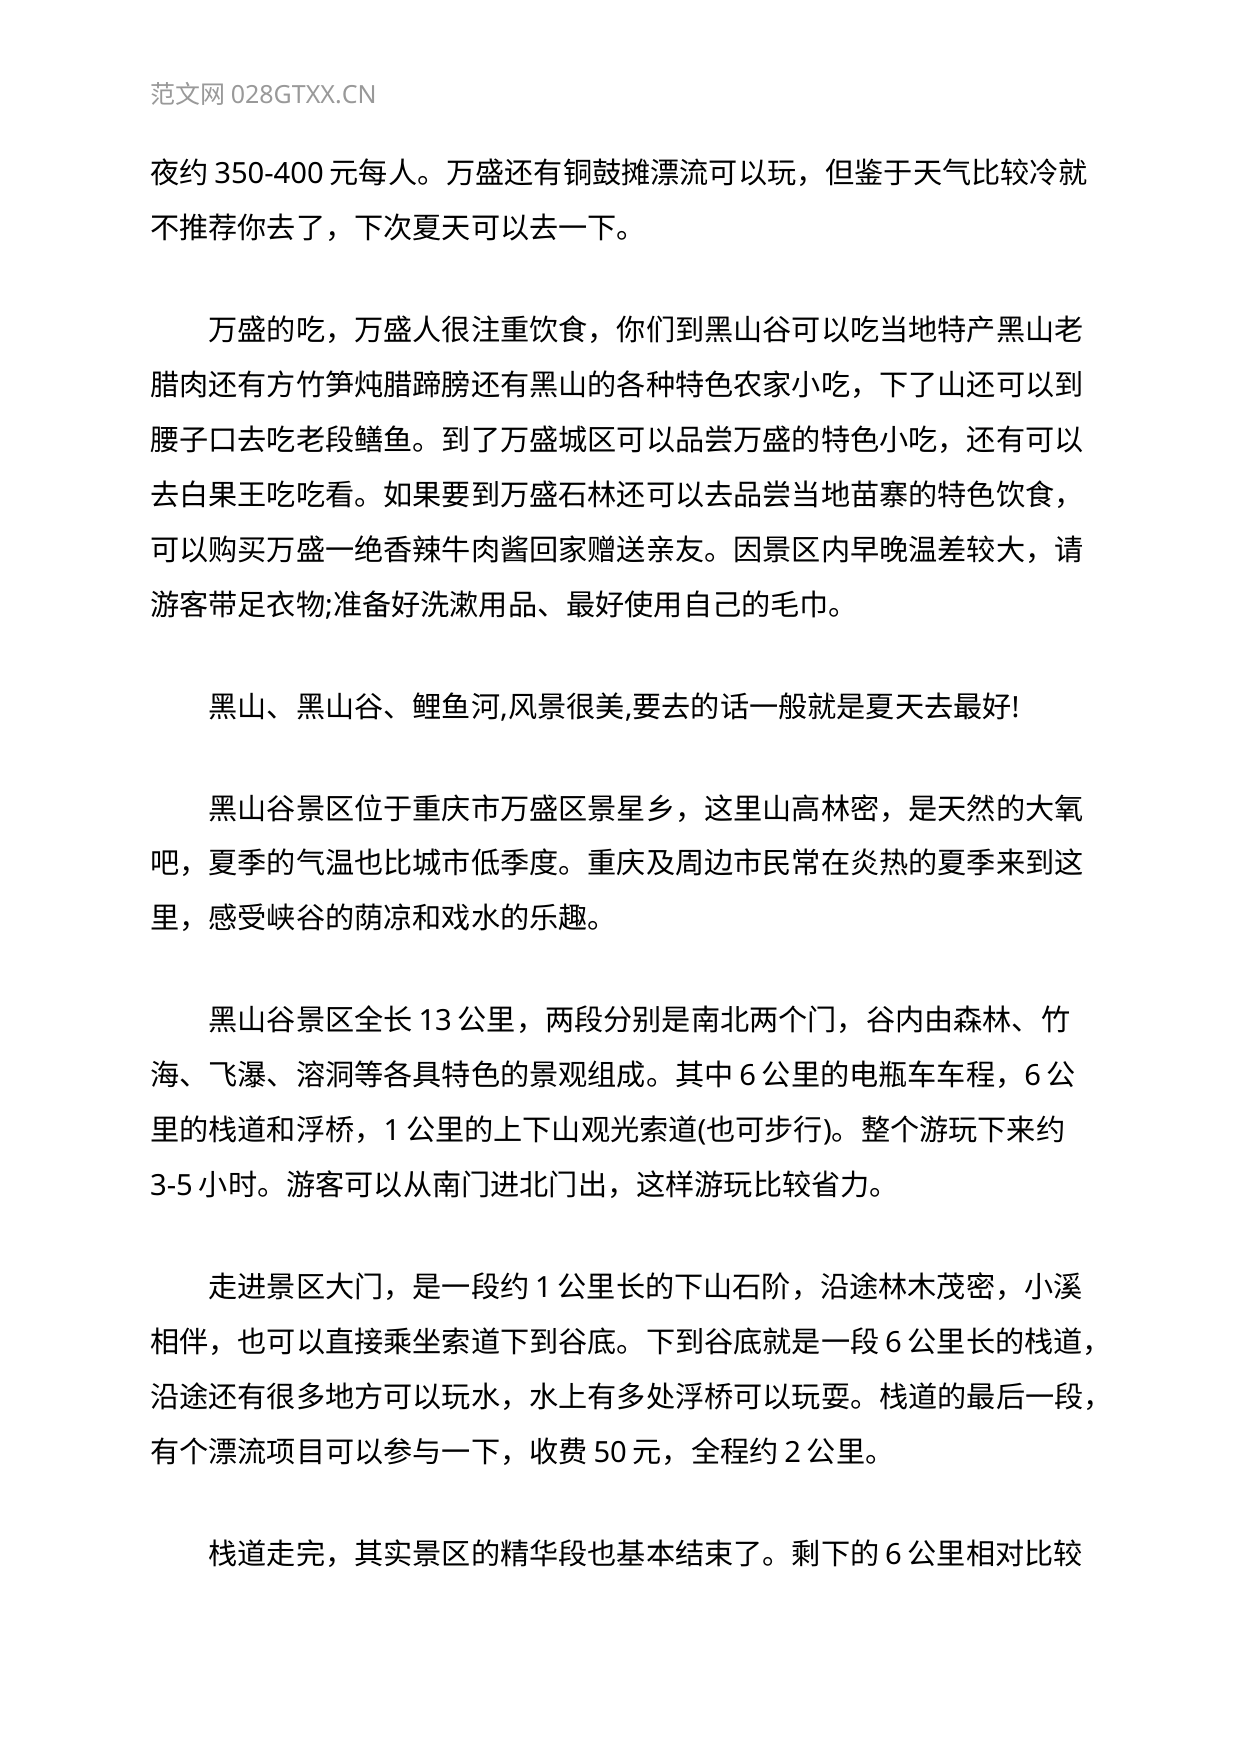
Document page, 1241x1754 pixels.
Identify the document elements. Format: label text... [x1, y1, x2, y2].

text 走进景区大门，是一段约1公里长的下山石阶，沿途林木茂密，小溪相伴，也可以直接乘坐索道下到谷底。下到谷底就是一段6公里长的栈道，沿途还有很多地方可以玩水，水上有多处浮桥可以玩耍。栈道的最后一段，有个漂流项目可以参与一下，收费50元，全程约2公里。 [150, 1264, 1090, 1471]
text 黑山谷景区全长13公里，两段分别是南北两个门，谷内由森林、竹海、飞瀑、溶洞等各具特色的景观组成。其中6公里的电瓶车车程，6公里的栈道和浮桥，1公里的上下山观光索道(也可步行)。整个游玩下来约3-5小时。游客可以从南门进北门出，这样游玩比较省力。 [150, 997, 1090, 1204]
text 黑山、黑山谷、鲤鱼河,风景很美,要去的话一般就是夏天去最好! [150, 683, 1090, 726]
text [150, 150, 1090, 247]
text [150, 1531, 1090, 1573]
text 黑山谷景区位于重庆市万盛区景星乡，这里山高林密，是天然的大氧吧，夏季的气温也比城市低季度。重庆及周边市民常在炎热的夏季来到这里，感受峡谷的荫凉和戏水的乐趣。 [150, 785, 1090, 937]
text 万盛的吃，万盛人很注重饮食，你们到黑山谷可以吃当地特产黑山老腊肉还有方竹笋炖腊蹄膀还有黑山的各种特色农家小吃，下了山还可以到腰子口去吃老段鳝鱼。到了万盛城区可以品尝万盛的特色小吃，还有可以去白果王吃吃看。如果要到万盛石林还可以去品尝当地苗寨的特色饮食，可以购买万盛一绝香辣牛肉酱回家赠送亲友。因景区内早晚温差较大，请游客带足衣物;准备好洗漱用品、最好使用自己的毛巾。 [150, 307, 1090, 624]
